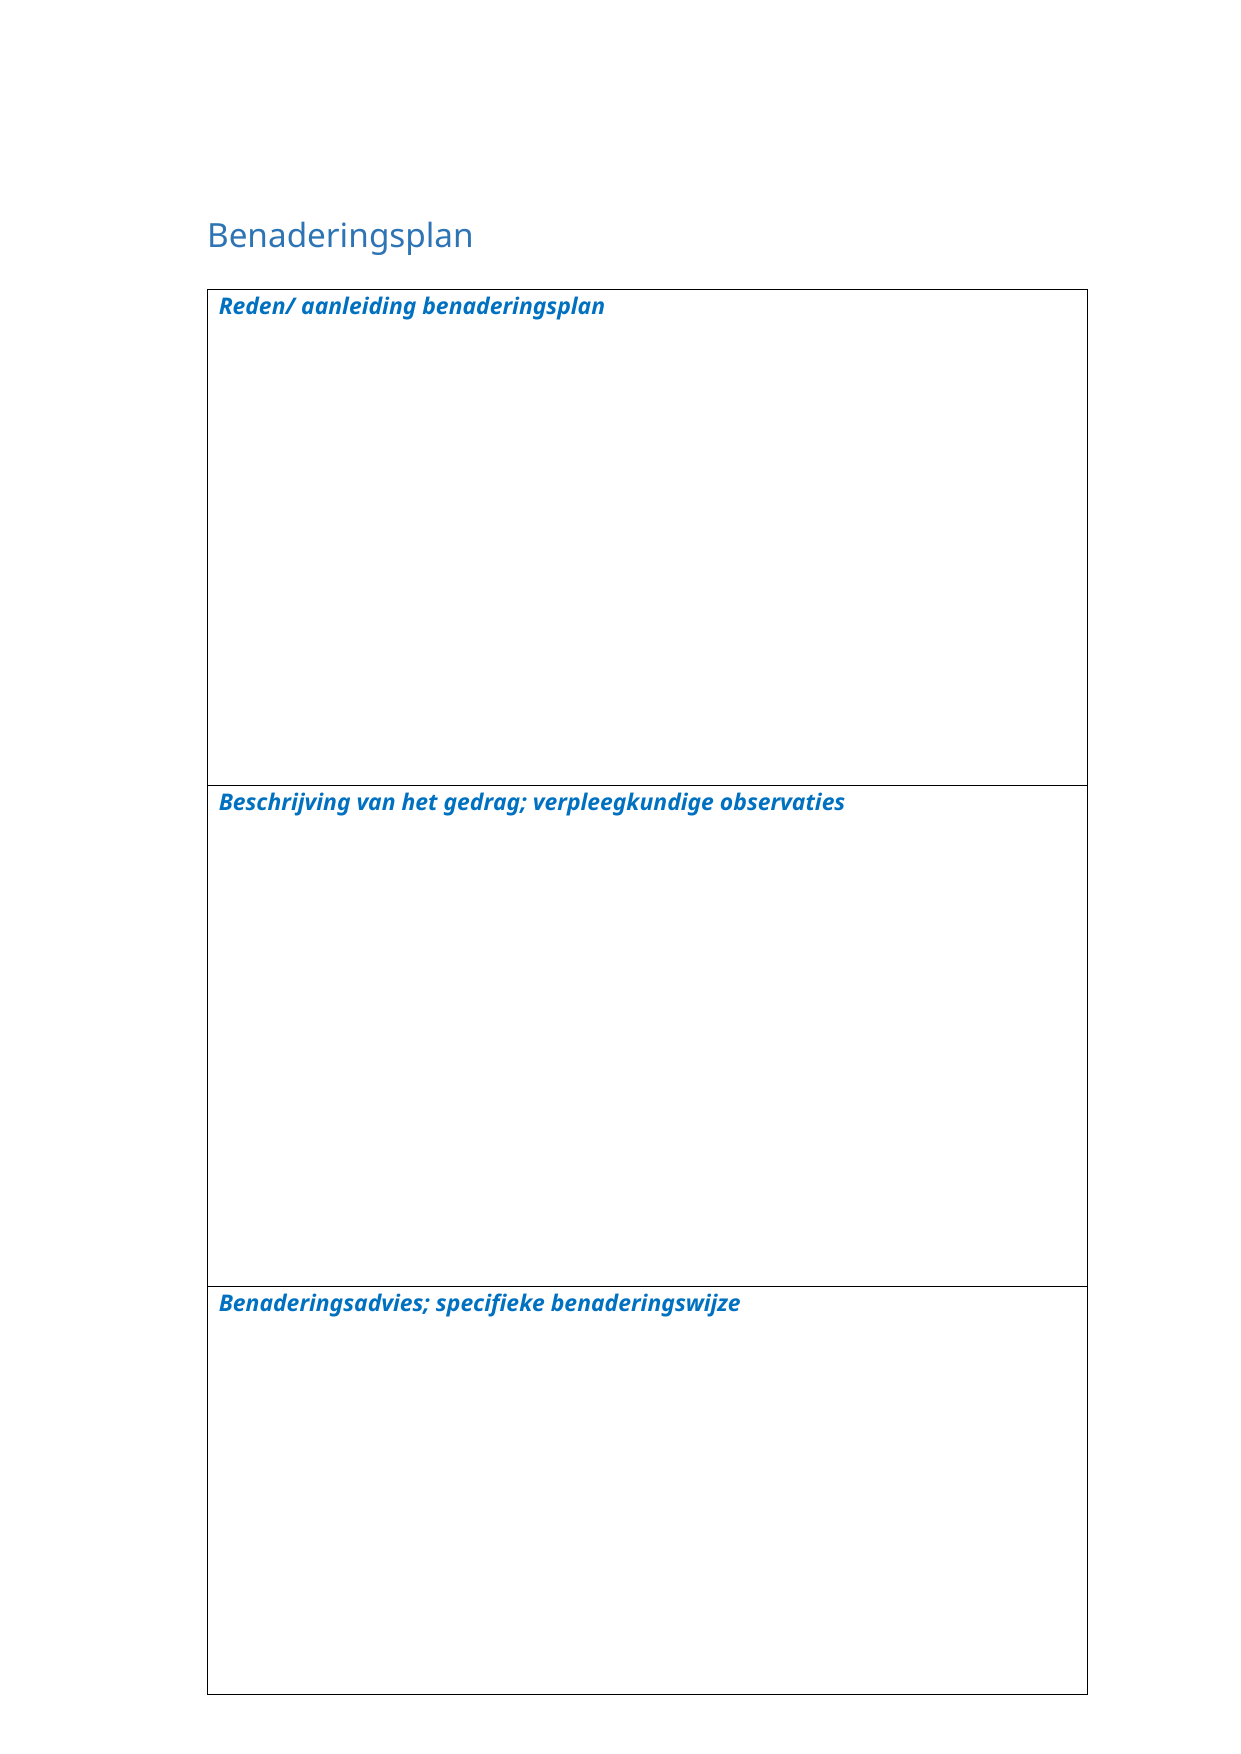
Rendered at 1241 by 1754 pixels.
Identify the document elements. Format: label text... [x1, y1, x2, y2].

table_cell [208, 1287, 1087, 1693]
table_header Reden/ aanleiding benaderingsplan [208, 290, 1087, 785]
subtitle Benaderingsplan [207, 212, 1092, 257]
table_cell Beschrijving van het gedrag; verpleegkundige observaties [208, 786, 1087, 1286]
